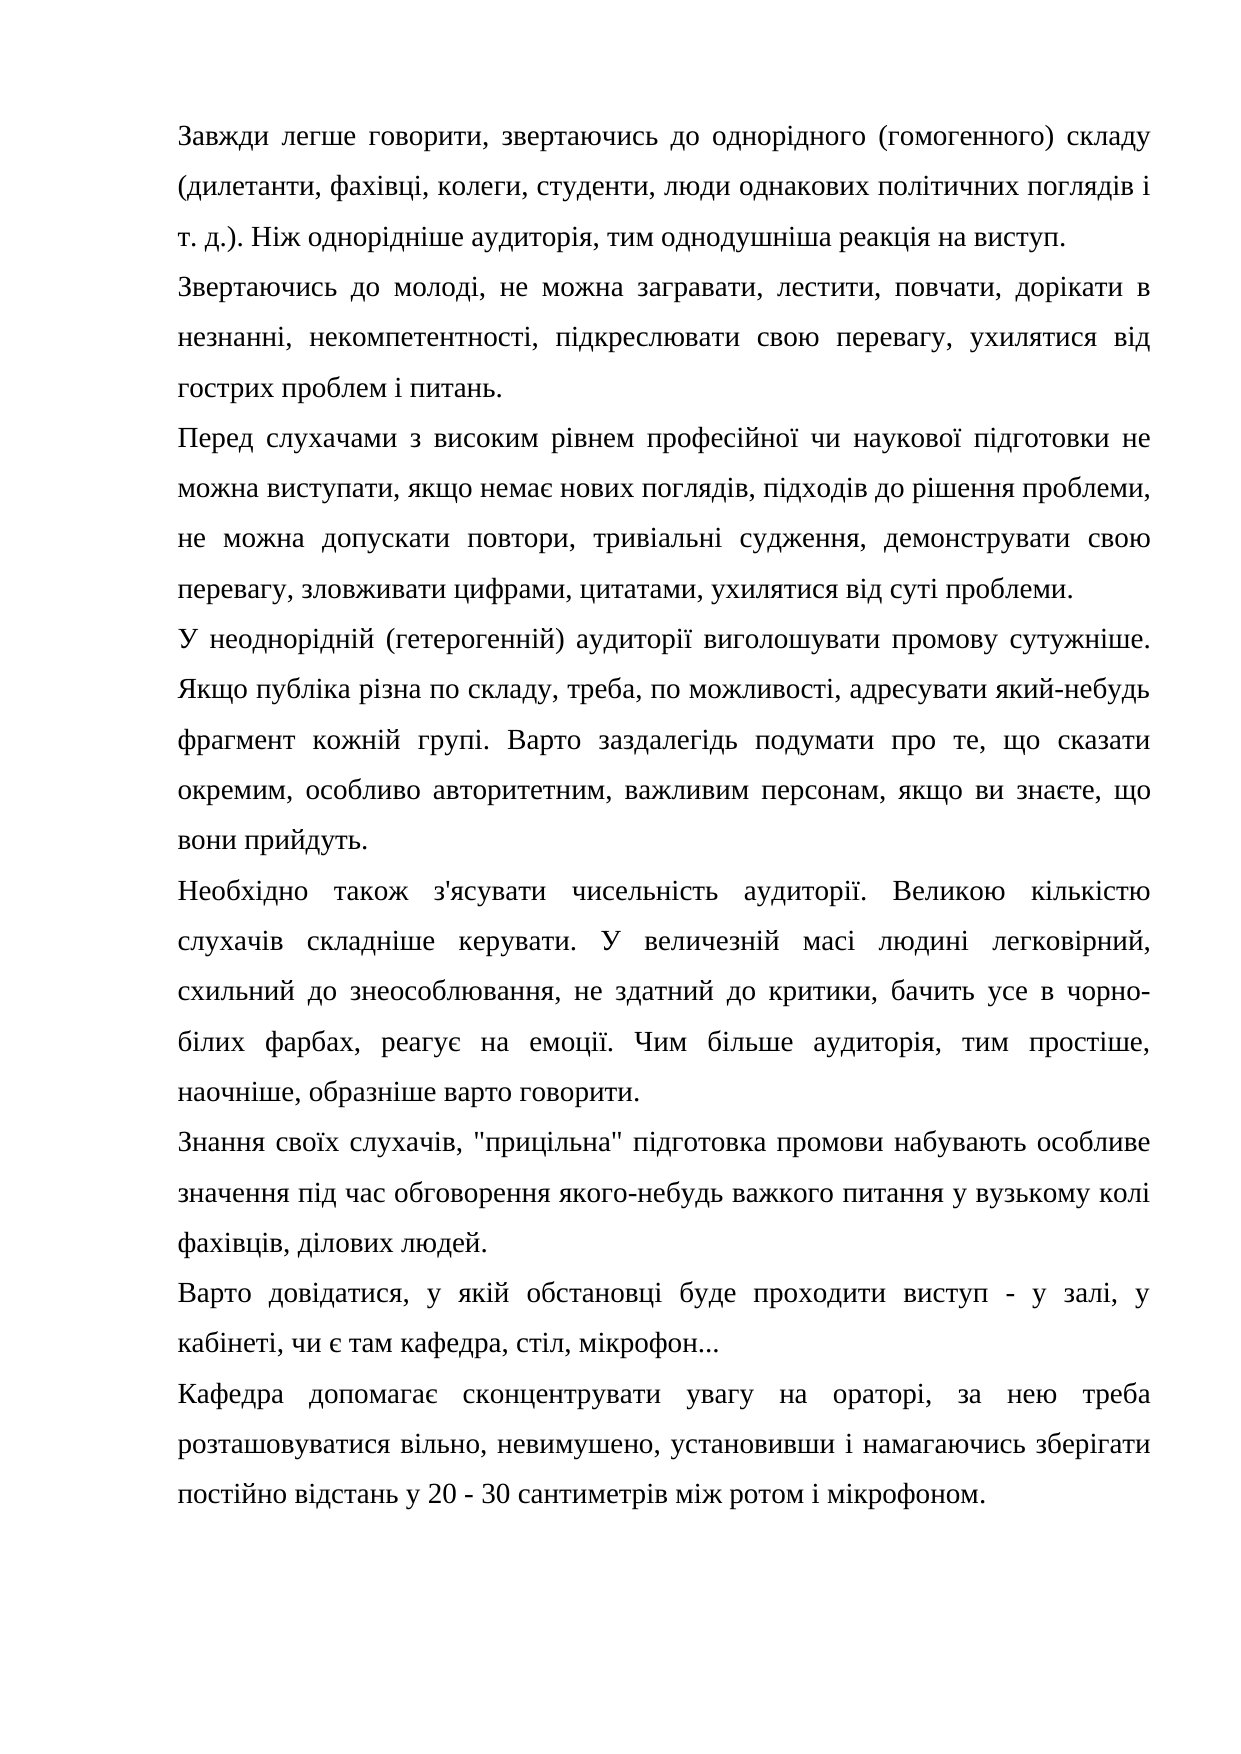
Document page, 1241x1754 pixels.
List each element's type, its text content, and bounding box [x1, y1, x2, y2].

text Завжди легше говорити, звертаючись до однорідного (гомогенного) складу (дилетанти, фахівці, колеги, студенти, люди однакових політичних поглядів і т. д.). Ніж однорідніше аудиторія, тим однодушніша реакція на виступ. [177, 118, 1152, 252]
text Варто довідатися, у якій обстановці буде проходити виступ - у залі, у кабінеті, чи є там кафедра, стіл, мікрофон... [177, 1275, 1152, 1359]
text У неоднорідній (гетерогенній) аудиторії виголошувати промову сутужніше. Якщо публіка різна по складу, треба, по можливості, адресувати який-небудь фрагмент кожній групі. Варто заздалегідь подумати про те, що сказати окремим, особливо авторитетним, важливим персонам, якщо ви знаєте, що вони прийдуть. [177, 621, 1152, 856]
text Звертаючись до молоді, не можна загравати, лестити, повчати, дорікати в незнанні, некомпетентності, підкреслювати свою перевагу, ухилятися від гострих проблем і питань. [177, 269, 1152, 403]
text Необхідно також з'ясувати чисельність аудиторії. Великою кількістю слухачів складніше керувати. У величезній масі людині легковірний, схильний до знеособлювання, не здатний до критики, бачить усе в чорно-білих фарбах, реагує на емоції. Чим більше аудиторія, тим простіше, наочніше, образніше варто говорити. [177, 873, 1152, 1108]
text Кафедра допомагає сконцентрувати увагу на ораторі, за нею треба розташовуватися вільно, невимушено, установивши і намагаючись зберігати постійно відстань у 20 - 30 сантиметрів між ротом і мікрофоном. [177, 1376, 1152, 1510]
text Перед слухачами з високим рівнем професійної чи наукової підготовки не можна виступати, якщо немає нових поглядів, підходів до рішення проблеми, не можна допускати повтори, тривіальні судження, демонструвати свою перевагу, зловживати цифрами, цитатами, ухилятися від суті проблеми. [177, 420, 1152, 604]
text Знання своїх слухачів, "прицільна" підготовка промови набувають особливе значення під час обговорення якого-небудь важкого питання у вузькому колі фахівців, ділових людей. [177, 1124, 1152, 1258]
